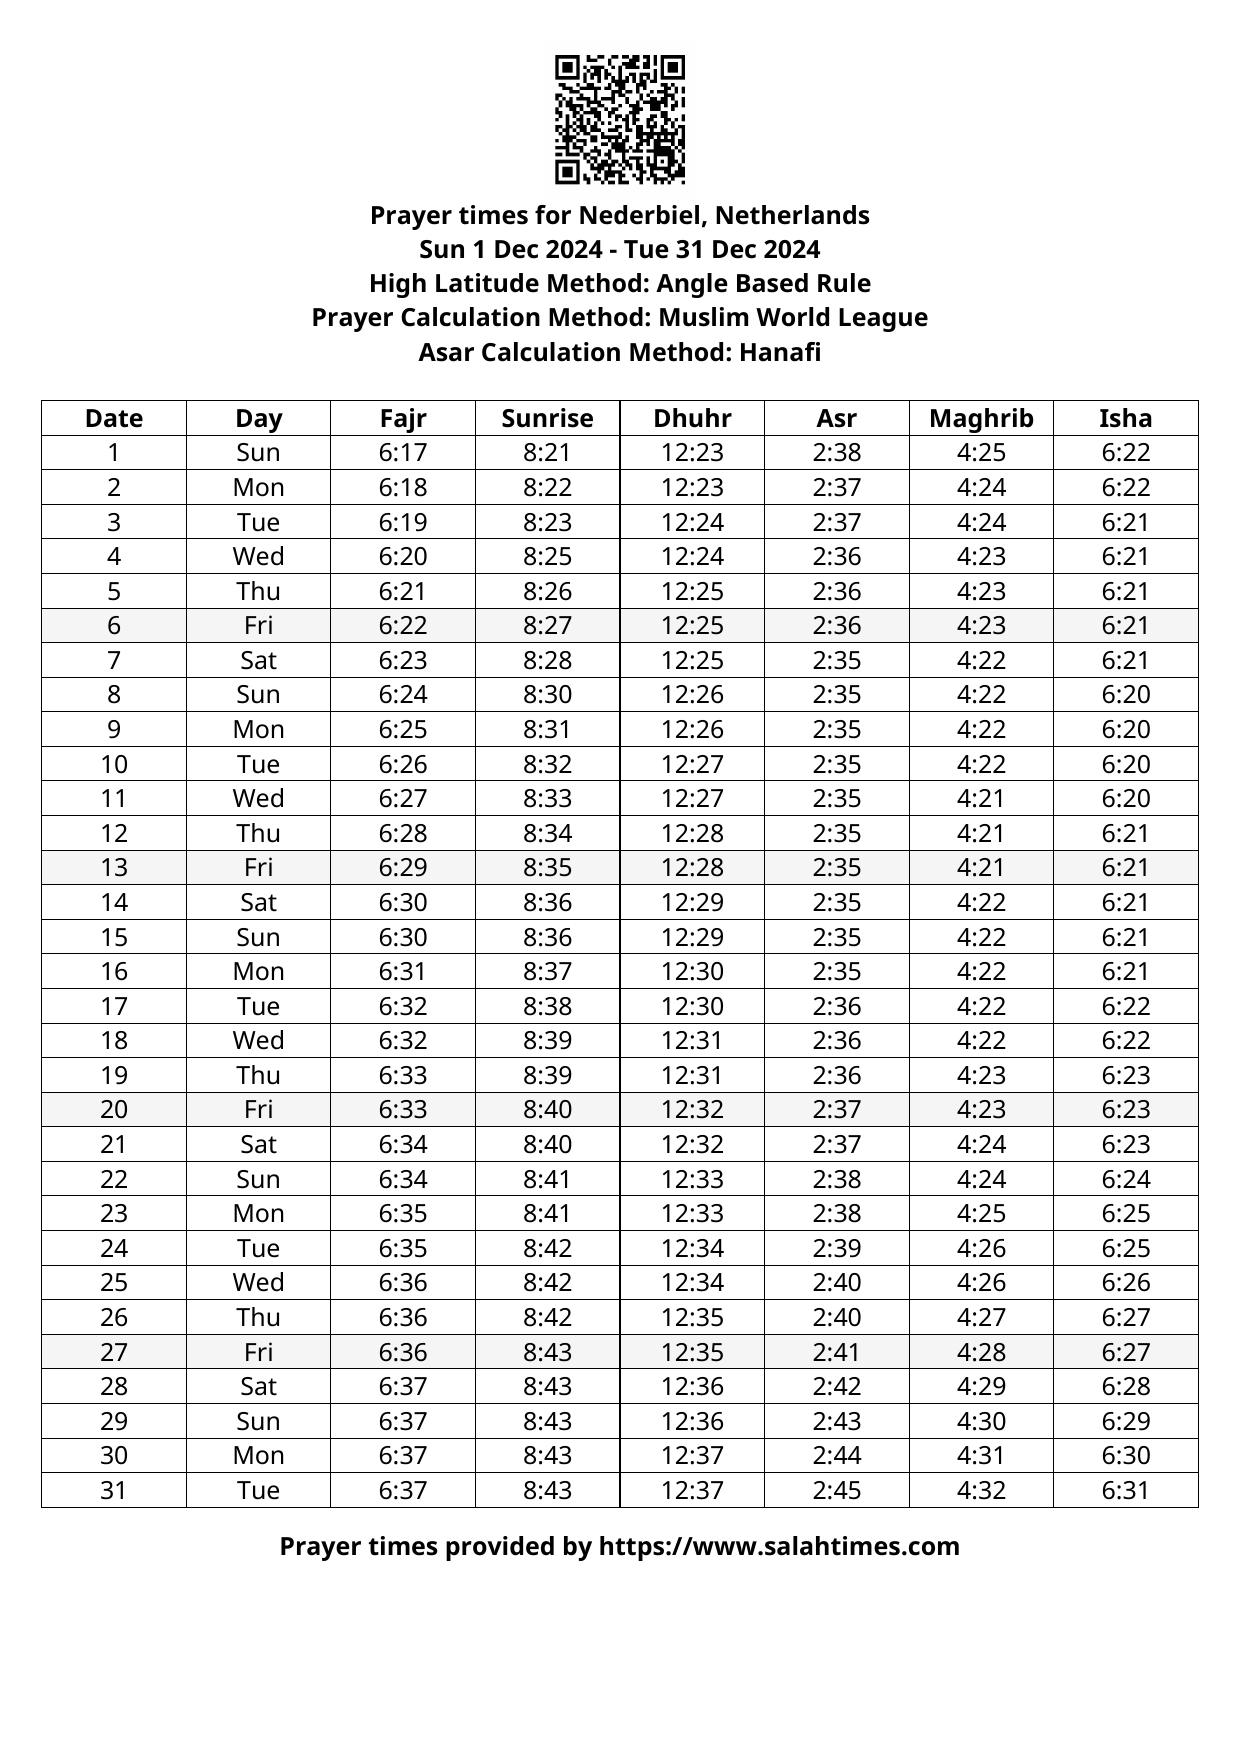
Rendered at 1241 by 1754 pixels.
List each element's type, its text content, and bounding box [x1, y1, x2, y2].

table_cell 2:37 [765, 1127, 909, 1161]
table_cell Mon [187, 470, 330, 504]
table_cell Wed [187, 1266, 330, 1299]
table_cell 22 [42, 1162, 186, 1195]
table_cell Tue [187, 1231, 330, 1264]
table_cell 26 [42, 1300, 186, 1334]
table_cell 12:31 [621, 1058, 764, 1092]
table_cell 6:25 [1054, 1231, 1198, 1264]
table_cell 12:24 [621, 505, 764, 538]
table_cell 6:18 [331, 470, 475, 504]
table_cell Sun [187, 678, 330, 711]
table_cell Sun [187, 920, 330, 953]
table_cell Tue [187, 747, 330, 780]
table_cell 6:17 [331, 436, 475, 469]
table_cell Thu [187, 816, 330, 849]
table_cell 6:21 [1054, 851, 1198, 884]
table_cell 6:37 [331, 1369, 475, 1403]
table_cell Mon [187, 712, 330, 746]
table_cell 4:21 [910, 816, 1053, 849]
table_cell 8:43 [476, 1439, 619, 1472]
table_cell 2:37 [765, 470, 909, 504]
table_cell 4:21 [910, 781, 1053, 815]
table_cell 12:23 [621, 436, 764, 469]
table_cell 6:20 [1054, 781, 1198, 815]
table_cell 23 [42, 1196, 186, 1230]
table_cell 8:40 [476, 1093, 619, 1126]
table_cell 14 [42, 885, 186, 919]
table_cell 12:37 [621, 1473, 764, 1507]
table_cell Fri [187, 851, 330, 884]
table_cell 6:22 [1054, 989, 1198, 1022]
table_cell 4:30 [910, 1404, 1053, 1437]
table_cell 8:40 [476, 1127, 619, 1161]
table_cell 4:24 [910, 1127, 1053, 1161]
table_cell 6:21 [1054, 920, 1198, 953]
table_cell 12:35 [621, 1300, 764, 1334]
table_cell 4:27 [910, 1300, 1053, 1334]
table_cell Tue [187, 1473, 330, 1507]
table_cell 2:35 [765, 781, 909, 815]
table_cell 4:32 [910, 1473, 1053, 1507]
table_cell 12:23 [621, 470, 764, 504]
table_cell 12:34 [621, 1231, 764, 1264]
table_cell 12:27 [621, 747, 764, 780]
table_cell 6:29 [1054, 1404, 1198, 1437]
table_cell 12 [42, 816, 186, 849]
table_cell 27 [42, 1335, 186, 1368]
text High Latitude Method: Angle Based Rule [42, 266, 1198, 300]
text Sun 1 Dec 2024 - Tue 31 Dec 2024 [42, 232, 1198, 266]
table_cell 8:42 [476, 1231, 619, 1264]
table_cell 6:30 [331, 920, 475, 953]
table_cell Tue [187, 989, 330, 1022]
table_cell 2:35 [765, 885, 909, 919]
table_cell 10 [42, 747, 186, 780]
table_cell 6:27 [1054, 1335, 1198, 1368]
table_cell 6:35 [331, 1196, 475, 1230]
table_cell 9 [42, 712, 186, 746]
table_cell 2:45 [765, 1473, 909, 1507]
table_cell 12:29 [621, 885, 764, 919]
table_cell 4:25 [910, 1196, 1053, 1230]
table_cell 12:26 [621, 712, 764, 746]
table_cell 7 [42, 643, 186, 677]
table_cell 6:26 [1054, 1266, 1198, 1299]
table_cell 12:35 [621, 1335, 764, 1368]
table_header Dhuhr [621, 401, 764, 434]
table_cell Sun [187, 436, 330, 469]
table_cell 8:35 [476, 851, 619, 884]
table_cell 2:35 [765, 851, 909, 884]
table_cell 4:24 [910, 505, 1053, 538]
table_cell 2:41 [765, 1335, 909, 1368]
table_cell 6:20 [331, 539, 475, 573]
table_cell 2:38 [765, 1162, 909, 1195]
table_cell 6:21 [1054, 539, 1198, 573]
table_cell 6:23 [1054, 1127, 1198, 1161]
table_cell 6:33 [331, 1093, 475, 1126]
table_cell 8:43 [476, 1369, 619, 1403]
table_cell 8:30 [476, 678, 619, 711]
table_cell 6:20 [1054, 678, 1198, 711]
table_cell 6:32 [331, 1024, 475, 1057]
table_cell 2:40 [765, 1266, 909, 1299]
table_cell 25 [42, 1266, 186, 1299]
table_cell 6:36 [331, 1335, 475, 1368]
table_cell 8:37 [476, 954, 619, 988]
table_cell Tue [187, 505, 330, 538]
table_cell Fri [187, 609, 330, 642]
table_cell 12:33 [621, 1162, 764, 1195]
table_cell 6:22 [331, 609, 475, 642]
table_cell 6:30 [331, 885, 475, 919]
table_cell 6:32 [331, 989, 475, 1022]
table_cell 6:21 [1054, 954, 1198, 988]
table_cell 2:42 [765, 1369, 909, 1403]
table_cell 2:40 [765, 1300, 909, 1334]
table_cell 6:33 [331, 1058, 475, 1092]
table_cell 6:21 [1054, 643, 1198, 677]
table_cell 2:36 [765, 1024, 909, 1057]
table_cell 2:35 [765, 678, 909, 711]
table_cell 2:35 [765, 747, 909, 780]
table_cell 2 [42, 470, 186, 504]
table_cell 8:39 [476, 1024, 619, 1057]
table_cell 6:36 [331, 1300, 475, 1334]
table_cell 4:22 [910, 989, 1053, 1022]
table_cell 8:36 [476, 885, 619, 919]
table_cell 12:30 [621, 954, 764, 988]
table_cell 2:35 [765, 954, 909, 988]
table_cell 4:25 [910, 436, 1053, 469]
table_cell 6:31 [1054, 1473, 1198, 1507]
table_cell 2:38 [765, 436, 909, 469]
table_cell 12:36 [621, 1404, 764, 1437]
table_header Date [42, 401, 186, 434]
table_cell 6:23 [1054, 1058, 1198, 1092]
table_cell 6:29 [331, 851, 475, 884]
table_cell 8:32 [476, 747, 619, 780]
table_cell 2:35 [765, 712, 909, 746]
table_cell Wed [187, 781, 330, 815]
table_cell 6:27 [1054, 1300, 1198, 1334]
table_cell 2:36 [765, 539, 909, 573]
table_cell 6:21 [1054, 574, 1198, 607]
table_cell 2:35 [765, 920, 909, 953]
table_cell Mon [187, 1439, 330, 1472]
table_cell 8:33 [476, 781, 619, 815]
table_cell 12:28 [621, 851, 764, 884]
table_cell 11 [42, 781, 186, 815]
table_cell 12:30 [621, 989, 764, 1022]
table_cell 2:43 [765, 1404, 909, 1437]
text Asar Calculation Method: Hanafi [42, 334, 1198, 368]
table_cell 6:34 [331, 1162, 475, 1195]
table_cell 2:37 [765, 1093, 909, 1126]
table_cell 4:22 [910, 885, 1053, 919]
table_cell 17 [42, 989, 186, 1022]
table_cell 4:23 [910, 574, 1053, 607]
table_cell 6:23 [1054, 1093, 1198, 1126]
table_header Asr [765, 401, 909, 434]
table_cell 15 [42, 920, 186, 953]
table_cell 4:26 [910, 1231, 1053, 1264]
table_cell 12:24 [621, 539, 764, 573]
table_cell 4:23 [910, 539, 1053, 573]
table_cell 8:39 [476, 1058, 619, 1092]
table_cell 6:21 [331, 574, 475, 607]
table_cell Sat [187, 1369, 330, 1403]
table_cell 12:32 [621, 1127, 764, 1161]
table_cell 8:43 [476, 1404, 619, 1437]
table_cell 2:44 [765, 1439, 909, 1472]
table_cell 8:41 [476, 1196, 619, 1230]
table_cell Mon [187, 1196, 330, 1230]
table_cell 2:35 [765, 816, 909, 849]
table_cell 8:28 [476, 643, 619, 677]
table_cell Wed [187, 539, 330, 573]
table_cell Thu [187, 1058, 330, 1092]
table_cell 4:22 [910, 712, 1053, 746]
table_cell 19 [42, 1058, 186, 1092]
table_cell 6:36 [331, 1266, 475, 1299]
table_cell 12:25 [621, 574, 764, 607]
table_cell 18 [42, 1024, 186, 1057]
table_cell 4:31 [910, 1439, 1053, 1472]
table_cell 4:24 [910, 470, 1053, 504]
table_cell 6:21 [1054, 885, 1198, 919]
table_cell 4:22 [910, 954, 1053, 988]
table_cell 6:28 [331, 816, 475, 849]
table_cell 4:22 [910, 747, 1053, 780]
table_cell 6:30 [1054, 1439, 1198, 1472]
table_cell 12:31 [621, 1024, 764, 1057]
table_cell 12:32 [621, 1093, 764, 1126]
table_cell Thu [187, 574, 330, 607]
table_cell 12:34 [621, 1266, 764, 1299]
table_cell Mon [187, 954, 330, 988]
table_header Sunrise [476, 401, 619, 434]
table_cell 16 [42, 954, 186, 988]
table_cell 6:20 [1054, 747, 1198, 780]
table_cell 21 [42, 1127, 186, 1161]
table_cell 12:36 [621, 1369, 764, 1403]
table_cell 4 [42, 539, 186, 573]
table_cell 6:25 [1054, 1196, 1198, 1230]
table_cell Fri [187, 1093, 330, 1126]
table_cell 4:23 [910, 609, 1053, 642]
table_cell 6:27 [331, 781, 475, 815]
table_cell Sat [187, 643, 330, 677]
table_header Fajr [331, 401, 475, 434]
table_cell 4:26 [910, 1266, 1053, 1299]
table_cell 4:22 [910, 643, 1053, 677]
table_cell 3 [42, 505, 186, 538]
table_cell 6:22 [1054, 436, 1198, 469]
table_cell Thu [187, 1300, 330, 1334]
table_cell 8:22 [476, 470, 619, 504]
table_cell 6:28 [1054, 1369, 1198, 1403]
table_cell 6:37 [331, 1404, 475, 1437]
table_cell 12:25 [621, 643, 764, 677]
table_cell 6:26 [331, 747, 475, 780]
table_cell 8:42 [476, 1266, 619, 1299]
table_cell 8:43 [476, 1335, 619, 1368]
table_cell 2:36 [765, 574, 909, 607]
table_cell 6:24 [331, 678, 475, 711]
table_cell 4:23 [910, 1093, 1053, 1126]
table_cell 2:36 [765, 1058, 909, 1092]
table_cell 4:24 [910, 1162, 1053, 1195]
table_cell 2:35 [765, 643, 909, 677]
table_cell 6:25 [331, 712, 475, 746]
table_cell 30 [42, 1439, 186, 1472]
table_cell 1 [42, 436, 186, 469]
table_cell 2:37 [765, 505, 909, 538]
table_cell 6:20 [1054, 712, 1198, 746]
table_cell 24 [42, 1231, 186, 1264]
table_header Maghrib [910, 401, 1053, 434]
table_cell Fri [187, 1335, 330, 1368]
table_cell 12:28 [621, 816, 764, 849]
table_cell 8:26 [476, 574, 619, 607]
table_cell 28 [42, 1369, 186, 1403]
table_cell 6:22 [1054, 1024, 1198, 1057]
table_cell 4:22 [910, 920, 1053, 953]
table_cell 6:19 [331, 505, 475, 538]
table_cell 8:42 [476, 1300, 619, 1334]
table_cell Sat [187, 885, 330, 919]
table_cell 8:38 [476, 989, 619, 1022]
table_cell 6:24 [1054, 1162, 1198, 1195]
table_cell 5 [42, 574, 186, 607]
table_cell 2:36 [765, 989, 909, 1022]
table_cell 6:34 [331, 1127, 475, 1161]
table_header Day [187, 401, 330, 434]
table_cell 4:21 [910, 851, 1053, 884]
table_cell 20 [42, 1093, 186, 1126]
picture [542, 41, 699, 198]
table_cell Sat [187, 1127, 330, 1161]
table_cell 6 [42, 609, 186, 642]
table_cell 12:33 [621, 1196, 764, 1230]
table_cell 8:43 [476, 1473, 619, 1507]
table_cell 12:26 [621, 678, 764, 711]
table_cell 12:25 [621, 609, 764, 642]
table_cell Wed [187, 1024, 330, 1057]
table_cell 6:35 [331, 1231, 475, 1264]
table_cell 8:25 [476, 539, 619, 573]
table_cell 4:23 [910, 1058, 1053, 1092]
text Prayer times provided by https://www.salahtimes.com [42, 1528, 1198, 1563]
text Prayer times for Nederbiel, Netherlands [42, 198, 1198, 232]
table_cell 29 [42, 1404, 186, 1437]
table_cell 6:37 [331, 1439, 475, 1472]
table_cell 8:27 [476, 609, 619, 642]
table_cell 4:28 [910, 1335, 1053, 1368]
table_cell 2:38 [765, 1196, 909, 1230]
table_cell 31 [42, 1473, 186, 1507]
table_cell 6:21 [1054, 609, 1198, 642]
table_cell 12:37 [621, 1439, 764, 1472]
table_cell 8:36 [476, 920, 619, 953]
text Prayer Calculation Method: Muslim World League [42, 300, 1198, 334]
table_cell Sun [187, 1162, 330, 1195]
table_cell 4:22 [910, 678, 1053, 711]
table_cell 6:21 [1054, 816, 1198, 849]
table_cell 4:29 [910, 1369, 1053, 1403]
table_cell 2:39 [765, 1231, 909, 1264]
table_cell 2:36 [765, 609, 909, 642]
table_header Isha [1054, 401, 1198, 434]
table_cell 6:31 [331, 954, 475, 988]
table_cell 6:22 [1054, 470, 1198, 504]
table_cell 6:21 [1054, 505, 1198, 538]
table_cell 8:31 [476, 712, 619, 746]
table_cell 8:23 [476, 505, 619, 538]
table_cell 8:21 [476, 436, 619, 469]
table_cell 8:41 [476, 1162, 619, 1195]
table_cell 13 [42, 851, 186, 884]
table_cell 8:34 [476, 816, 619, 849]
table_cell 8 [42, 678, 186, 711]
table_cell 12:27 [621, 781, 764, 815]
table_cell Sun [187, 1404, 330, 1437]
table_cell 6:23 [331, 643, 475, 677]
table_cell 6:37 [331, 1473, 475, 1507]
table_cell 4:22 [910, 1024, 1053, 1057]
table_cell 12:29 [621, 920, 764, 953]
